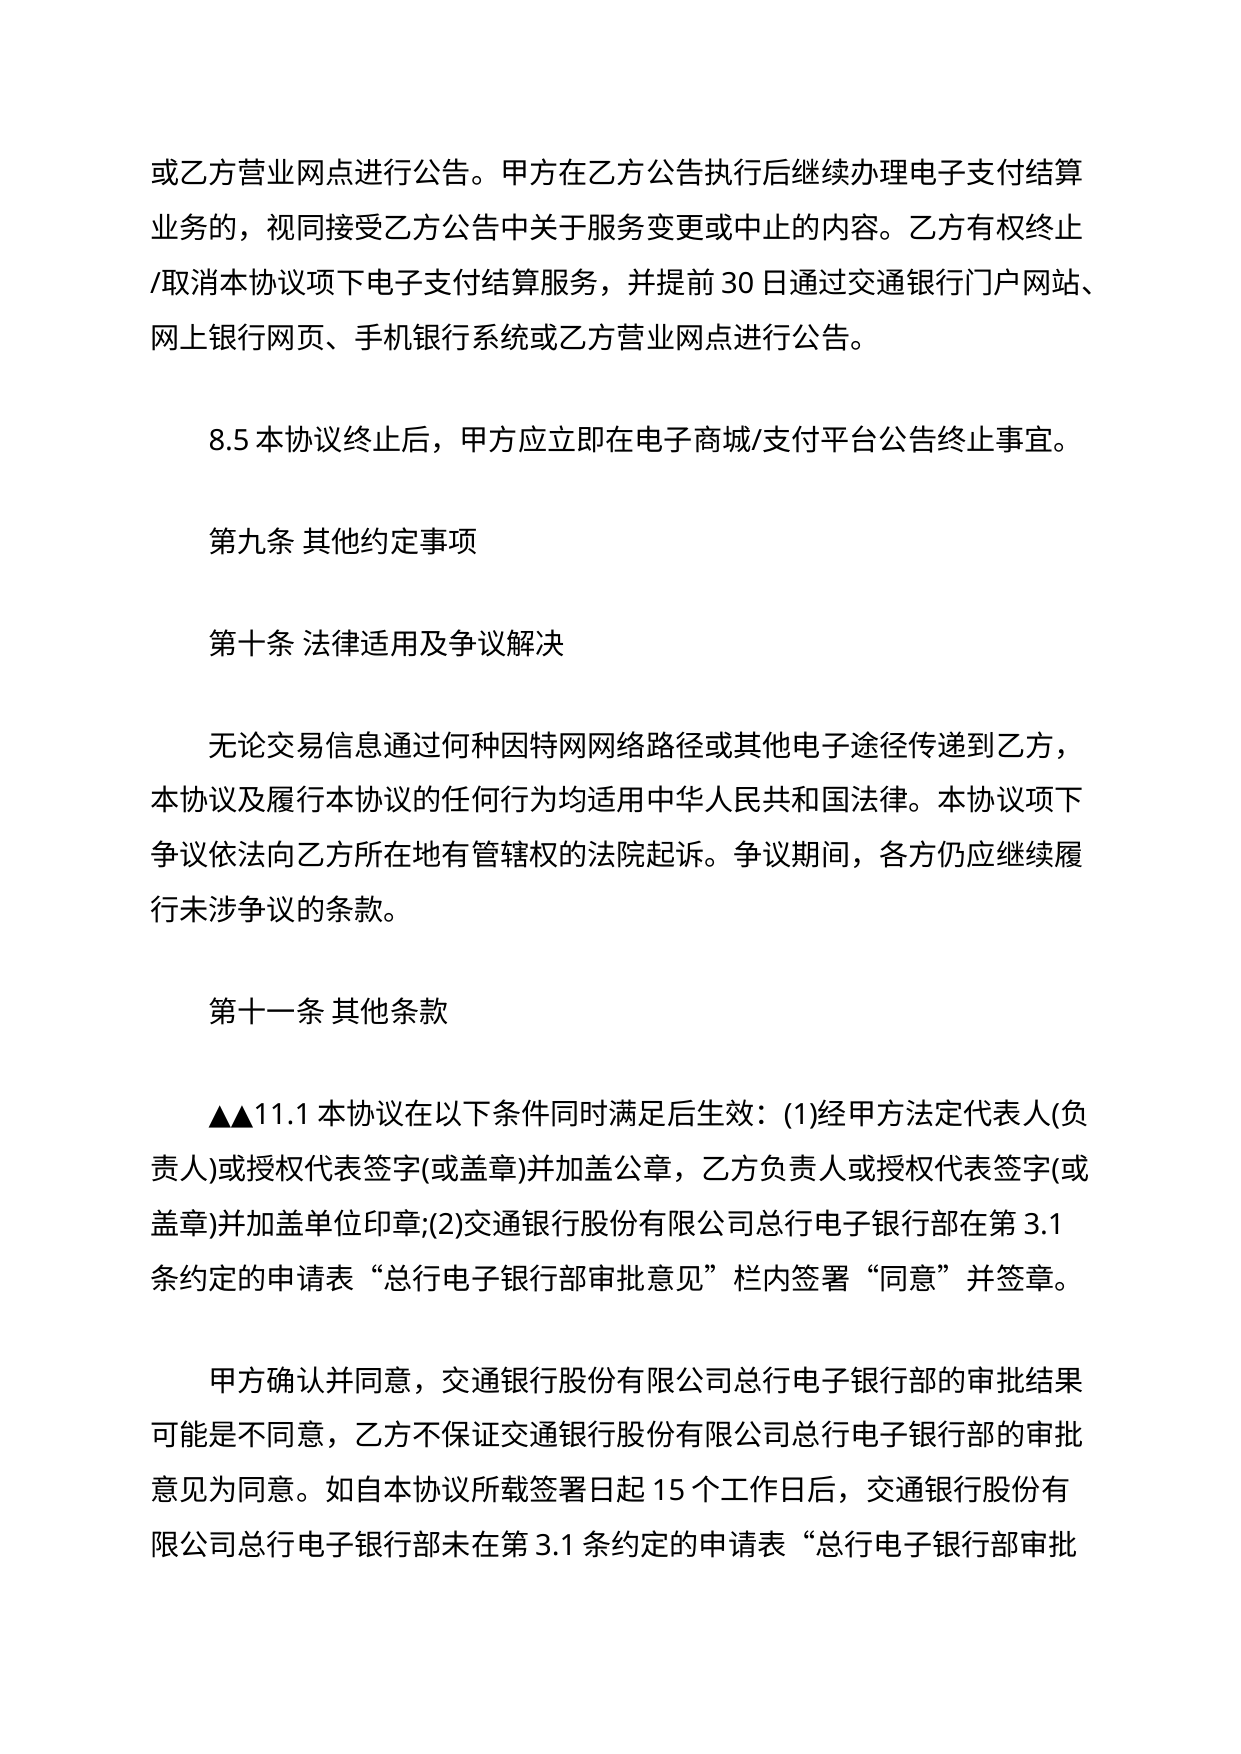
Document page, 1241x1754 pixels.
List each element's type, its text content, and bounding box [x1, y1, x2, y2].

text 无论交易信息通过何种因特网网络路径或其他电子途径传递到乙方，本协议及履行本协议的任何行为均适用中华人民共和国法律。本协议项下争议依法向乙方所在地有管辖权的法院起诉。争议期间，各方仍应继续履行未涉争议的条款。 [150, 722, 1090, 929]
text 8.5本协议终止后，甲方应立即在电子商城/支付平台公告终止事宜。 [150, 417, 1090, 459]
text 第十条 法律适用及争议解决 [150, 620, 1090, 663]
text 第十一条 其他条款 [150, 988, 1090, 1031]
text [150, 150, 1090, 357]
text 第九条 其他约定事项 [150, 518, 1090, 561]
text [150, 1357, 1090, 1564]
text ▲▲11.1本协议在以下条件同时满足后生效：(1)经甲方法定代表人(负责人)或授权代表签字(或盖章)并加盖公章，乙方负责人或授权代表签字(或盖章)并加盖单位印章;(2)交通银行股份有限公司总行电子银行部在第3.1条约定的申请表“总行电子银行部审批意见”栏内签署“同意”并签章。 [150, 1090, 1090, 1298]
